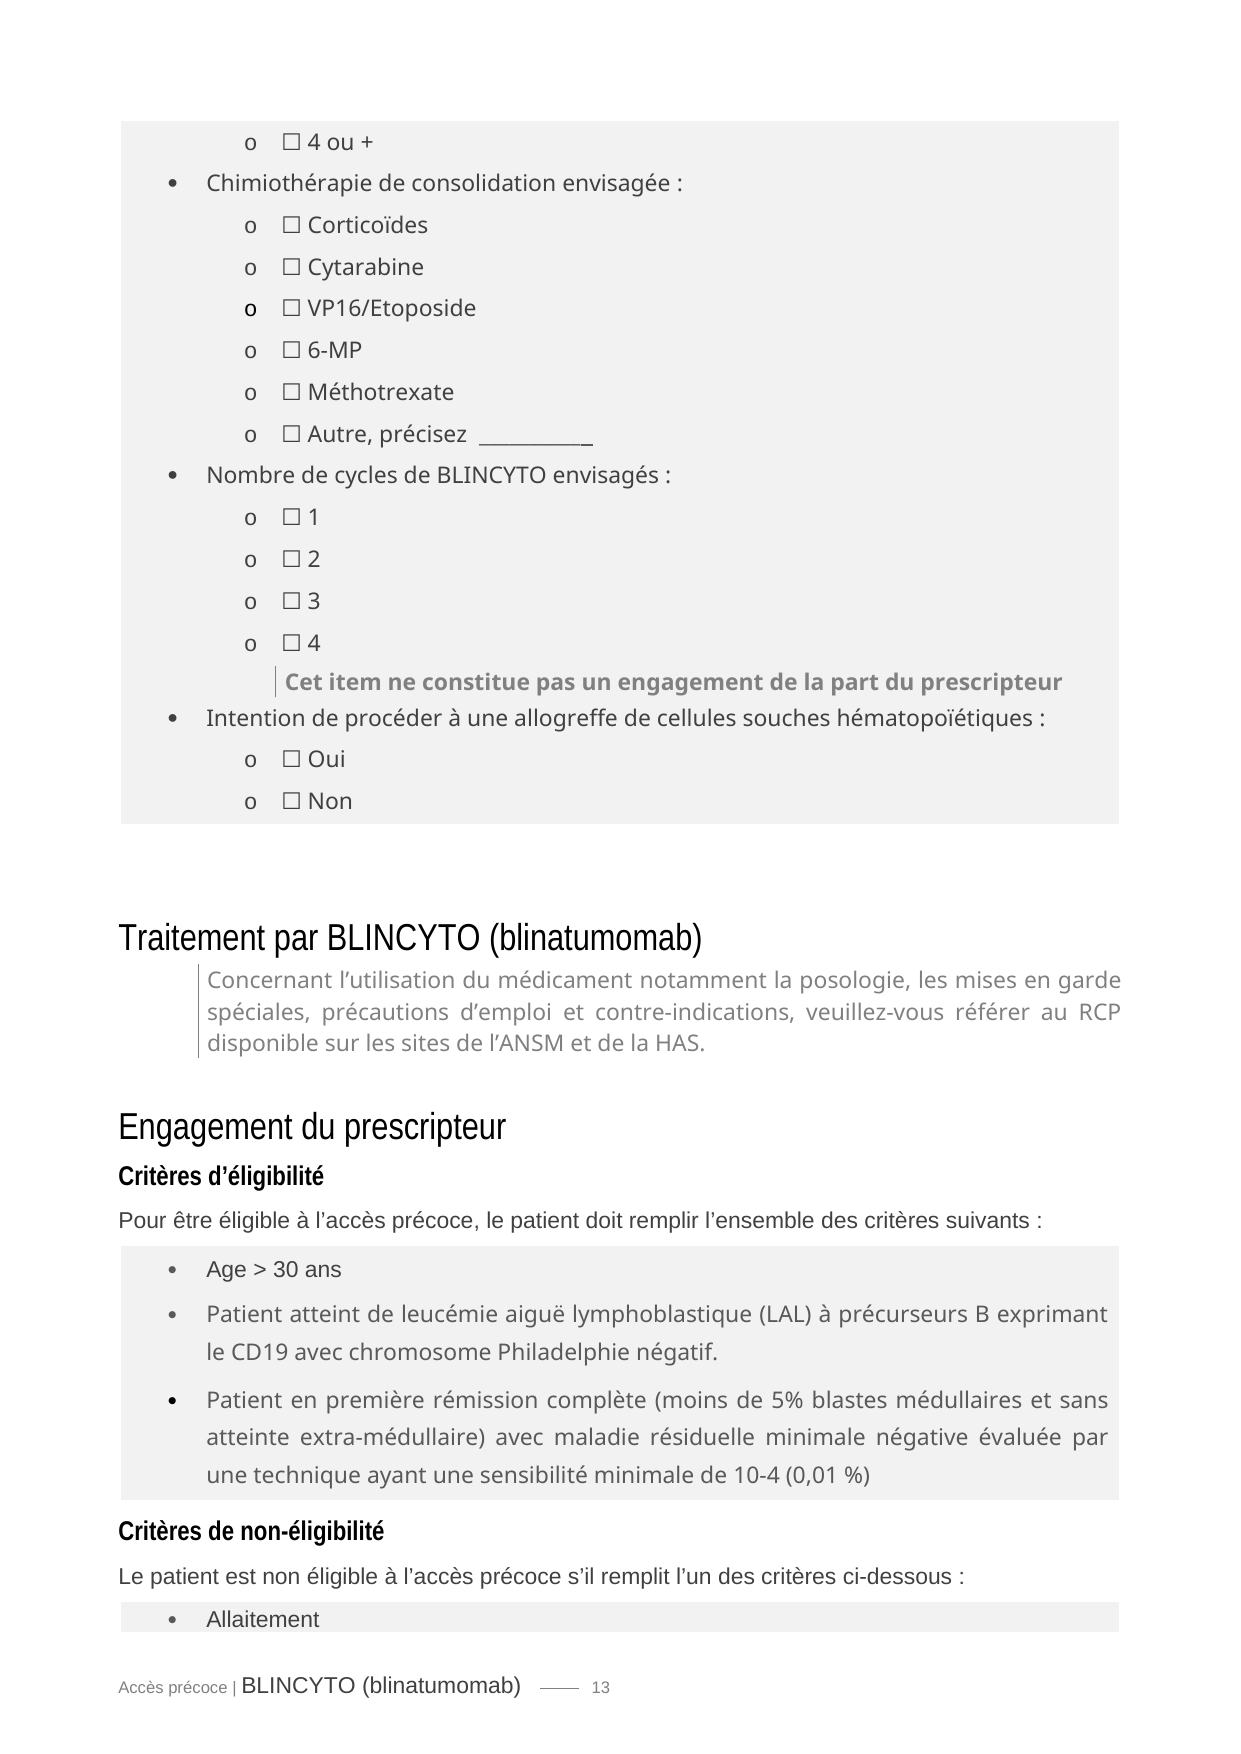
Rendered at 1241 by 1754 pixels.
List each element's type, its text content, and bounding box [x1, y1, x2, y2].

text Pour être éligible à l’accès précoce, le patient doit remplir l’ensemble des critères suivants : [118, 1207, 1122, 1233]
text Critères d’éligibilité [118, 1159, 1122, 1191]
text Critères de non-éligibilité [118, 1515, 1122, 1546]
subtitle Traitement par [118, 915, 1122, 958]
text Concernant l’utilisation du médicament notamment la posologie, les mises en garde spéciales, précautions d’emploi et contre-indications, veuillez-vous référer au RCP disponible sur les sites de l’ANSM et de la HAS. [199, 964, 1122, 1058]
table_header [121, 1602, 1119, 1632]
table_header [121, 1246, 1119, 1499]
text Le patient est non éligible à l’accès précoce s’il remplit l’un des critères ci-dessous : [118, 1563, 1122, 1589]
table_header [121, 121, 1119, 824]
subtitle Engagement du prescripteur [118, 1104, 1122, 1147]
